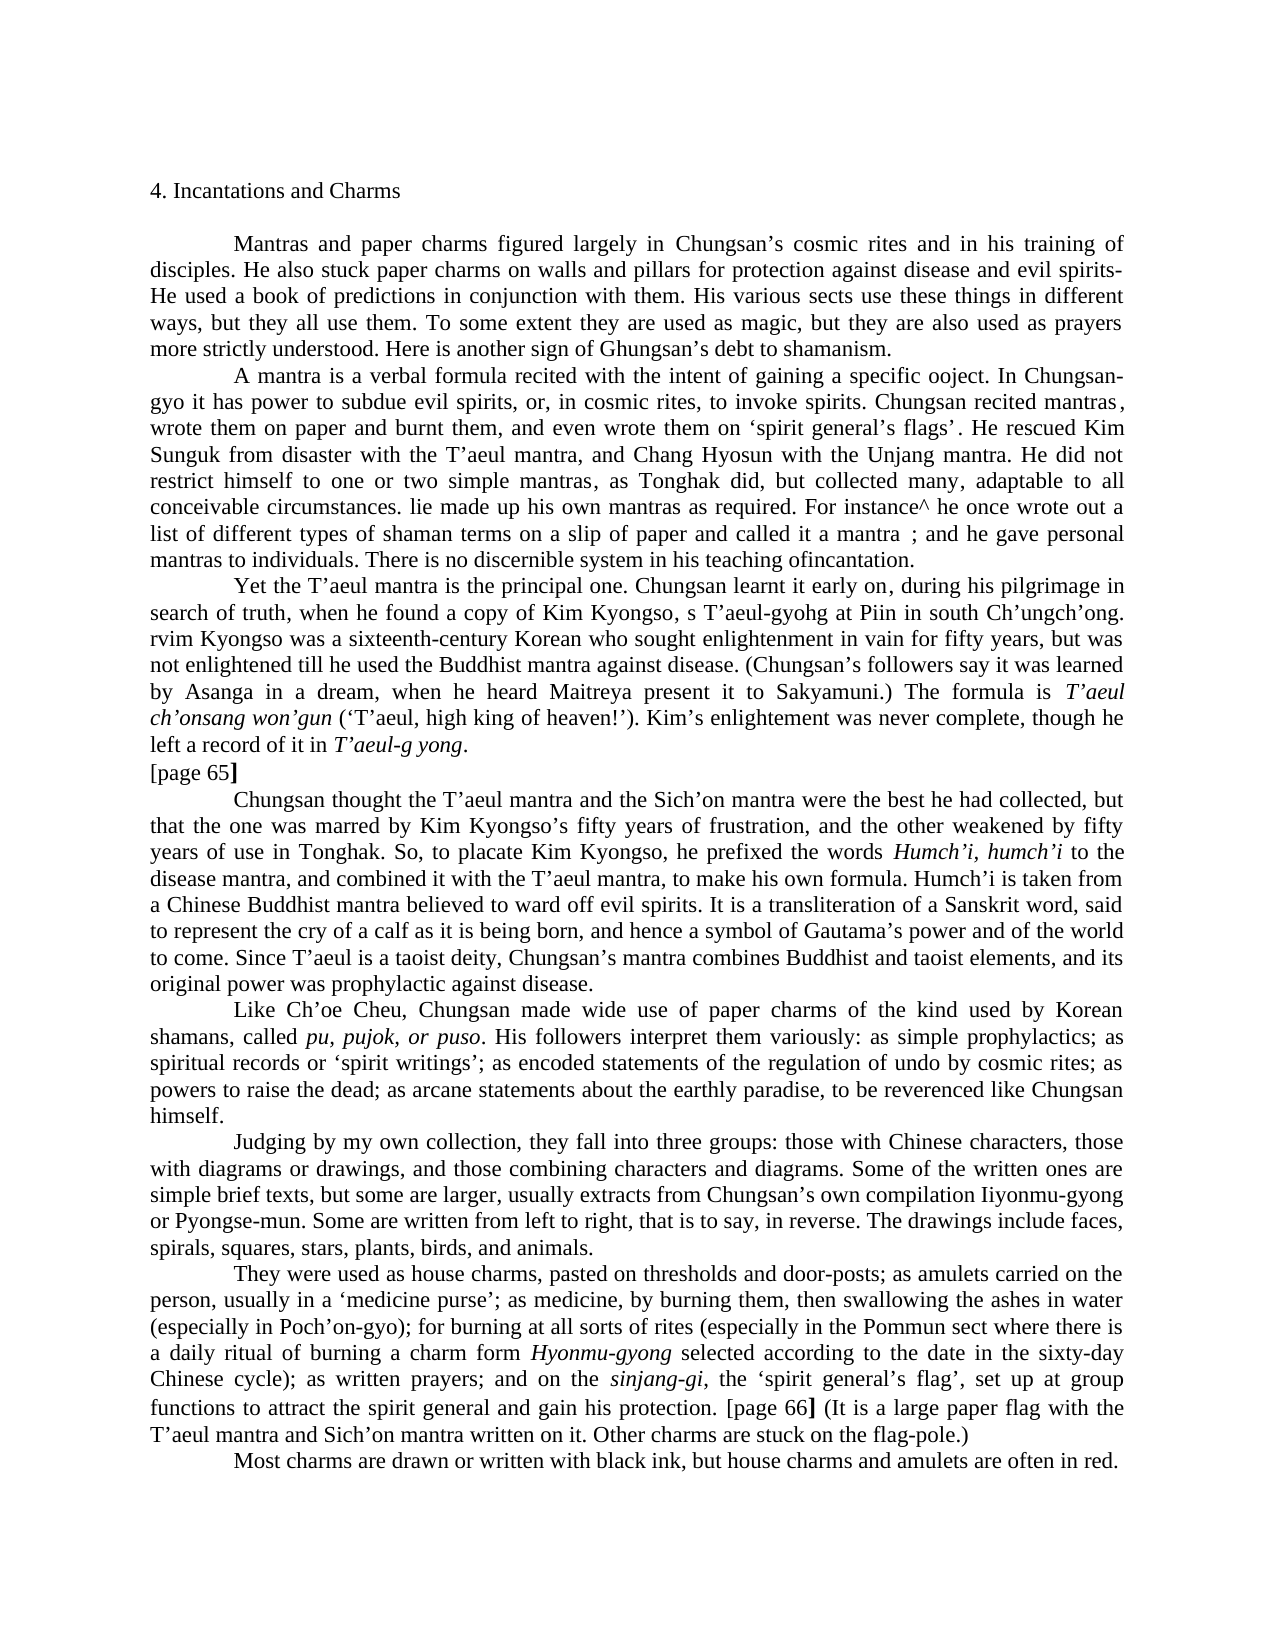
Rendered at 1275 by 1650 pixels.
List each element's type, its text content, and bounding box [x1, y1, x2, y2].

text Mantras and paper charms figured largely in Chungsan’s cosmic rites and in his training of disciples. He also stuck paper charms on walls and pillars for protection against disease and evil spirits- He used a book of predictions in conjunction with them. His various sects use these things in different ways, but they all use them. To some extent they are used as magic, but they are also used as prayers more strictly understood. Here is another sign of Ghungsan’s debt to shamanism. [150, 230, 1125, 362]
text Yet the T’aeul mantra is the principal one. Chungsan learnt it early on, during his pilgrimage in search of truth, when he found a copy of Kim Kyongso, s T’aeul-gyohg at Piin in south Ch’ungch’ong. rvim Kyongso was a sixteenth-century Korean who sought enlightenment in vain for fifty years, but was not enlightened till he used the Buddhist mantra against disease. (Chungsan’s followers say it was learned by Asanga in a dream, when he heard Maitreya present it to Sakyamuni.) The formula is T’aeul ch’onsang won’gun (‘T’aeul, high king of heaven!’). Kim’s enlightement was never complete, though he left a record of it in T’aeul-g yong. [150, 572, 1125, 757]
text They were used as house charms, pasted on thresholds and door-posts; as amulets carried on the person, usually in a ‘medicine purse’; as medicine, by burning them, then swallowing the ashes in water (especially in Poch’on-gyo); for burning at all sorts of rites (especially in the Pommun sect where there is a daily ritual of burning a charm form Hyonmu-gyong selected according to the date in the sixty-day Chinese cycle); as written prayers; and on the sinjang-gi, the ‘spirit general’s flag’, set up at group functions to attract the spirit general and gain his protection. [page 66] (It is a large paper flag with the T’aeul mantra and Sich’on mantra written on it. Other charms are stuck on the flag-pole.) [150, 1260, 1125, 1447]
text [page 65] [150, 757, 1125, 786]
text Most charms are drawn or written with black ink, but house charms and amulets are often in red. [150, 1447, 1125, 1473]
text A mantra is a verbal formula recited with the intent of gaining a specific ooject. In Chungsan-gyo it has power to subdue evil spirits, or, in cosmic rites, to invoke spirits. Chungsan recited mantras, wrote them on paper and burnt them, and even wrote them on ‘spirit general’s flags’. He rescued Kim Sunguk from disaster with the T’aeul mantra, and Chang Hyosun with the Unjang mantra. He did not restrict himself to one or two simple mantras, as Tonghak did, but collected many, adaptable to all conceivable circumstances. lie made up his own mantras as required. For instance^ he once wrote out a list of different types of shaman terms on a slip of paper and called it a mantra ; and he gave personal mantras to individuals. There is no discernible system in his teaching ofincantation. [150, 362, 1125, 572]
text 4. Incantations and Charms [150, 177, 1125, 203]
text Like Ch’oe Cheu, Chungsan made wide use of paper charms of the kind used by Korean shamans, called pu, pujok, or puso. His followers interpret them variously: as simple prophylactics; as spiritual records or ‘spirit writings’; as encoded statements of the regulation of undo by cosmic rites; as powers to raise the dead; as arcane statements about the earthly paradise, to be reverenced like Chungsan himself. [150, 997, 1125, 1128]
text Chungsan thought the T’aeul mantra and the Sich’on mantra were the best he had collected, but that the one was marred by Kim Kyongso’s fifty years of frustration, and the other weakened by fifty years of use in Tonghak. So, to placate Kim Kyongso, he prefixed the words Humch’i, humch’i to the disease mantra, and combined it with the T’aeul mantra, to make his own formula. Humch’i is taken from a Chinese Buddhist mantra believed to ward off evil spirits. It is a transliteration of a Sanskrit word, said to represent the cry of a calf as it is being born, and hence a symbol of Gautama’s power and of the world to come. Since T’aeul is a taoist deity, Chungsan’s mantra combines Buddhist and taoist elements, and its original power was prophylactic against disease. [150, 786, 1125, 997]
text Judging by my own collection, they fall into three groups: those with Chinese characters, those with diagrams or drawings, and those combining characters and diagrams. Some of the written ones are simple brief texts, but some are larger, usually extracts from Chungsan’s own compilation Iiyonmu-gyong or Pyongse-mun. Some are written from left to right, that is to say, in reverse. The drawings include faces, spirals, squares, stars, plants, birds, and animals. [150, 1128, 1125, 1260]
